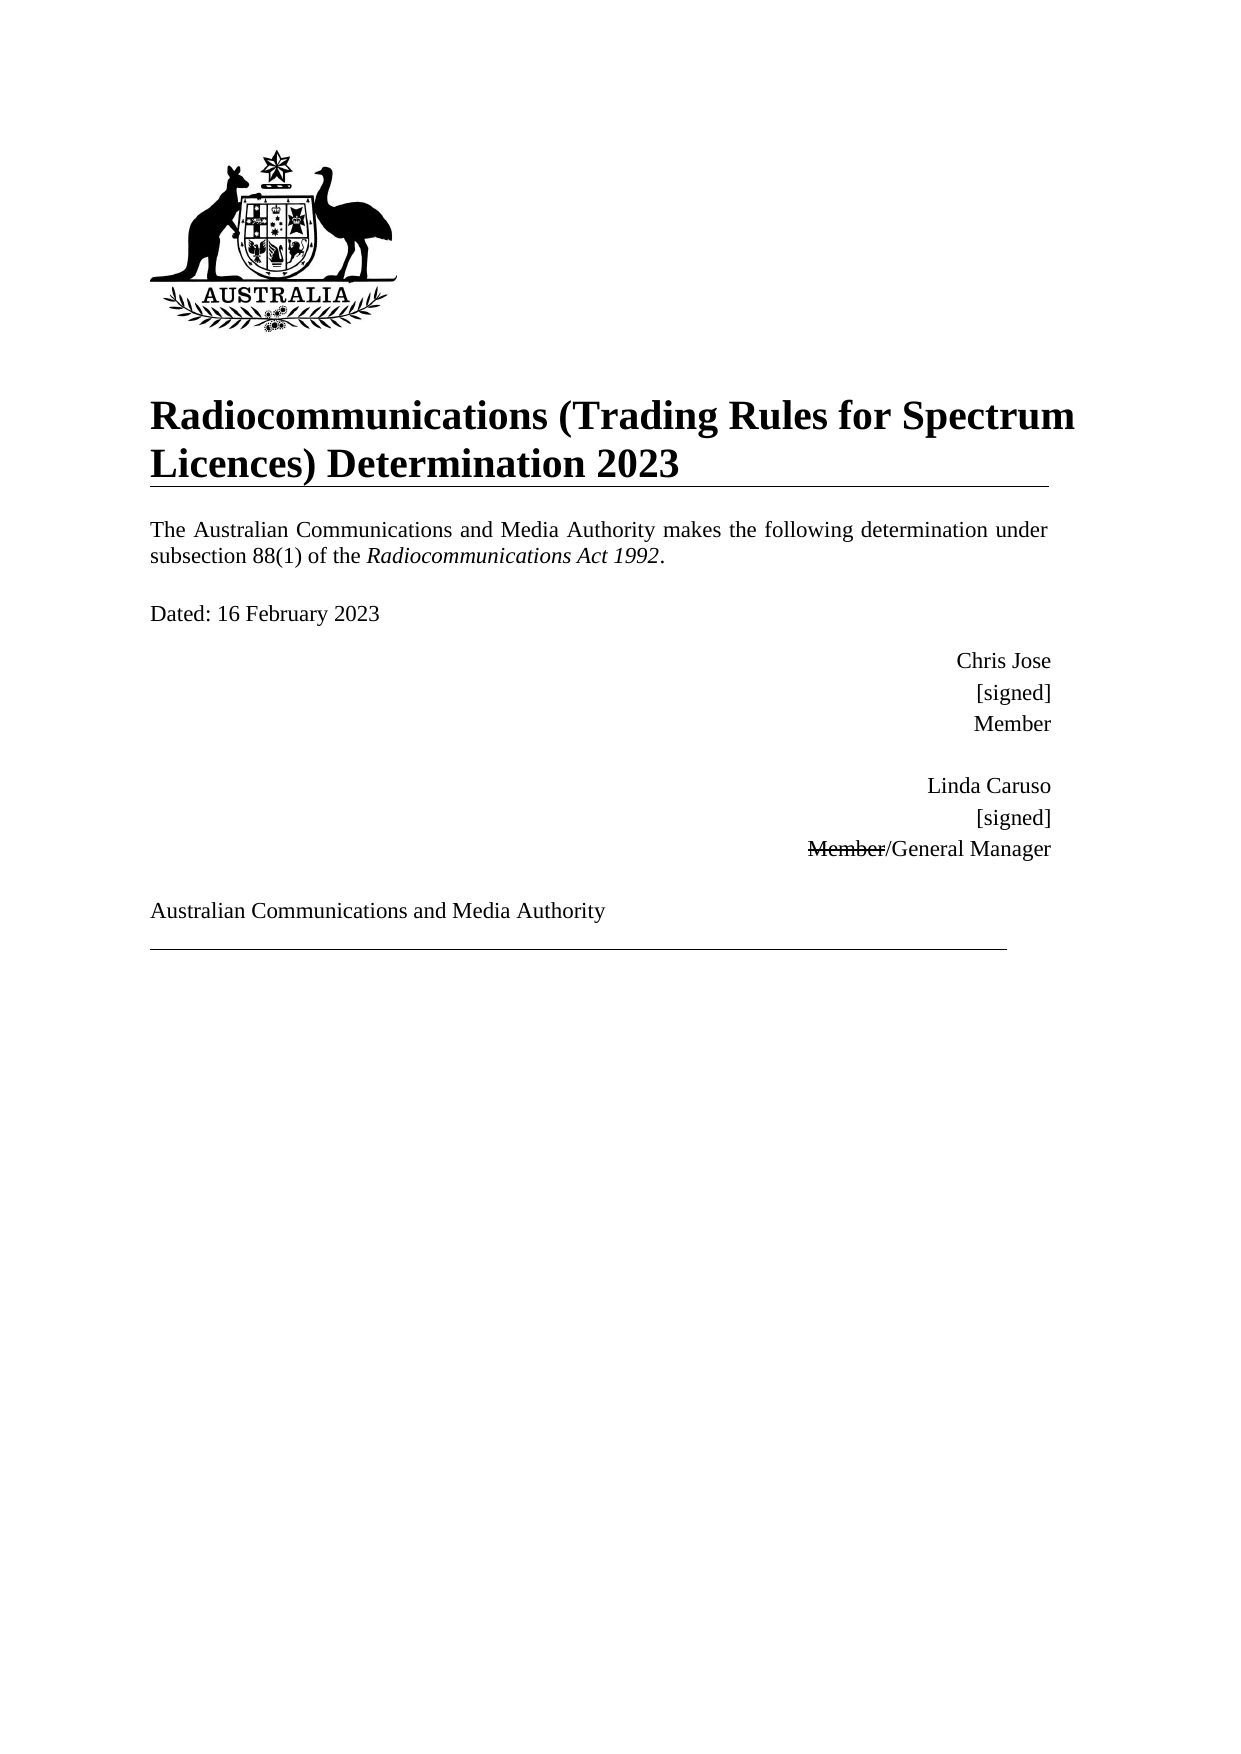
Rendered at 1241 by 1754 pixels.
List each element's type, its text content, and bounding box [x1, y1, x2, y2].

picture [150, 150, 397, 332]
text [signed] [150, 799, 1051, 830]
text Radiocommunications (Trading Rules for Spectrum Licences) Determination 2023 [150, 390, 1090, 486]
text [signed] [150, 674, 1051, 705]
text Linda Caruso [150, 768, 1051, 799]
text Australian Communications and Media Authority [150, 893, 1007, 949]
text Dated: 16 February 2023 [150, 600, 1049, 626]
text Member/General Manager [150, 830, 1051, 861]
text Chris Jose [150, 643, 1051, 674]
text The Australian Communications and Media Authority makes the following determination under subsection 88(1) of the Radiocommunications Act 1992. [150, 513, 1049, 568]
text Member [150, 705, 1051, 736]
